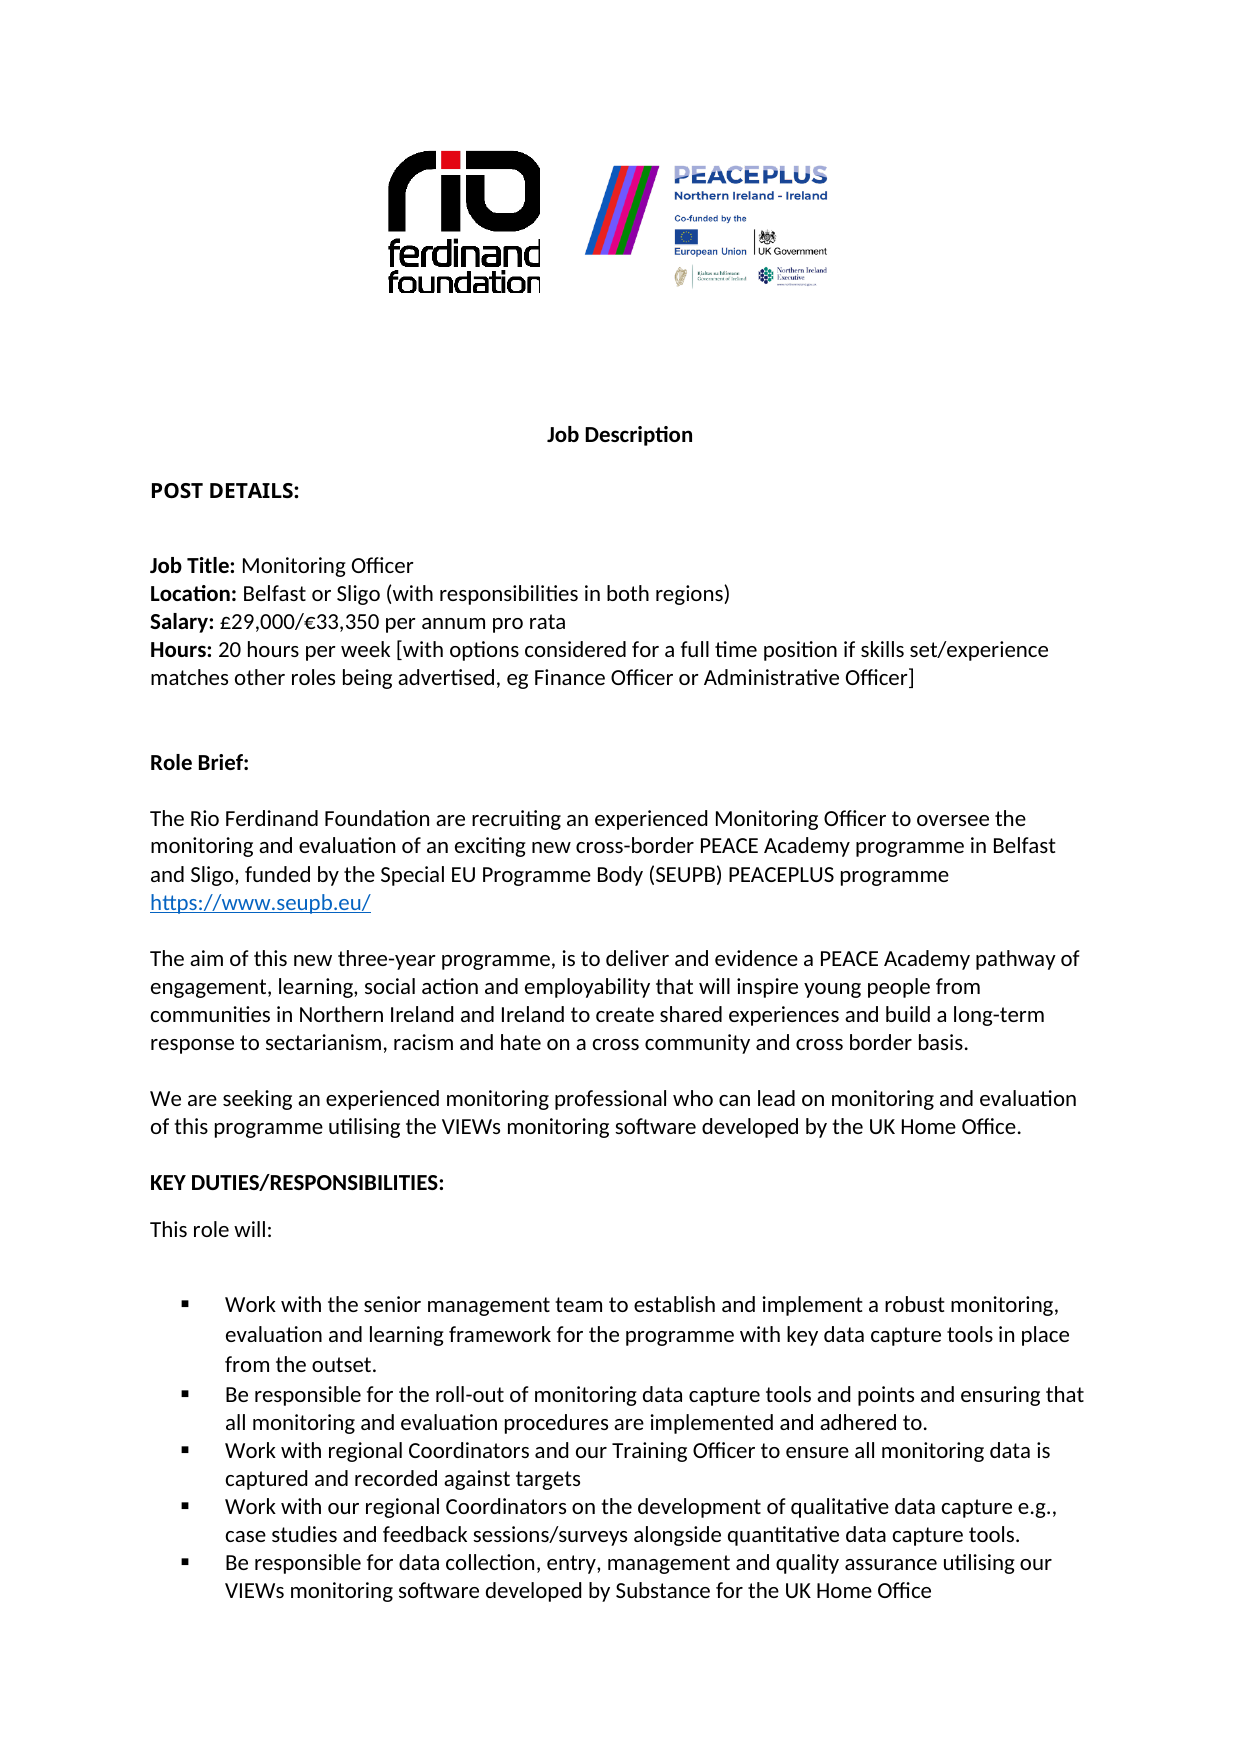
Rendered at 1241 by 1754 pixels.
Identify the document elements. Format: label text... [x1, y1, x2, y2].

text Job Description [150, 420, 1090, 448]
picture [386, 150, 540, 292]
text Role Brief: [150, 748, 1090, 776]
list Be responsible for data collection, entry, management and quality assurance utilising our VIEWs monitoring software developed by Substance for the UK Home Office [179, 1548, 1090, 1604]
list Work with regional Coordinators and our Training Officer to ensure all monitoring data is captured and recorded against targets [179, 1436, 1090, 1492]
text The Rio Ferdinand Foundation are recruiting an experienced Monitoring Officer to oversee the monitoring and evaluation of an exciting new cross-border PEACE Academy programme in Belfast and Sligo, funded by the Special EU Programme Body (SEUPB) PEACEPLUS programme https://www.seupb.eu/ [150, 804, 1090, 916]
text Job Title: Monitoring Officer [150, 551, 1090, 579]
text The aim of this new three-year programme, is to deliver and evidence a PEACE Academy pathway of engagement, learning, social action and employability that will inspire young people from communities in Northern Ireland and Ireland to create shared experiences and build a long-term response to sectarianism, racism and hate on a cross community and cross border basis. [150, 944, 1090, 1056]
text Salary: £29,000/€33,350 per annum pro rata [150, 607, 1090, 636]
picture [569, 146, 842, 308]
text Hours: 20 hours per week [with options considered for a full time position if skills set/experience matches other roles being advertised, eg Finance Officer or Administrative Officer] [150, 636, 1090, 692]
list Work with our regional Coordinators on the development of qualitative data capture e.g., case studies and feedback sessions/surveys alongside quantitative data capture tools. [179, 1492, 1090, 1548]
text KEY DUTIES/RESPONSIBILITIES: [150, 1168, 1090, 1196]
list Work with the senior management team to establish and implement a robust monitoring, evaluation and learning framework for the programme with key data capture tools in place from the outset. [179, 1290, 1090, 1378]
text POST DETAILS: [150, 476, 1090, 504]
text This role will: [150, 1215, 1090, 1243]
text We are seeking an experienced monitoring professional who can lead on monitoring and evaluation of this programme utilising the VIEWs monitoring software developed by the UK Home Office. [150, 1084, 1090, 1140]
list Be responsible for the roll-out of monitoring data capture tools and points and ensuring that all monitoring and evaluation procedures are implemented and adhered to. [179, 1380, 1090, 1436]
text Location: Belfast or Sligo (with responsibilities in both regions) [150, 579, 1090, 607]
